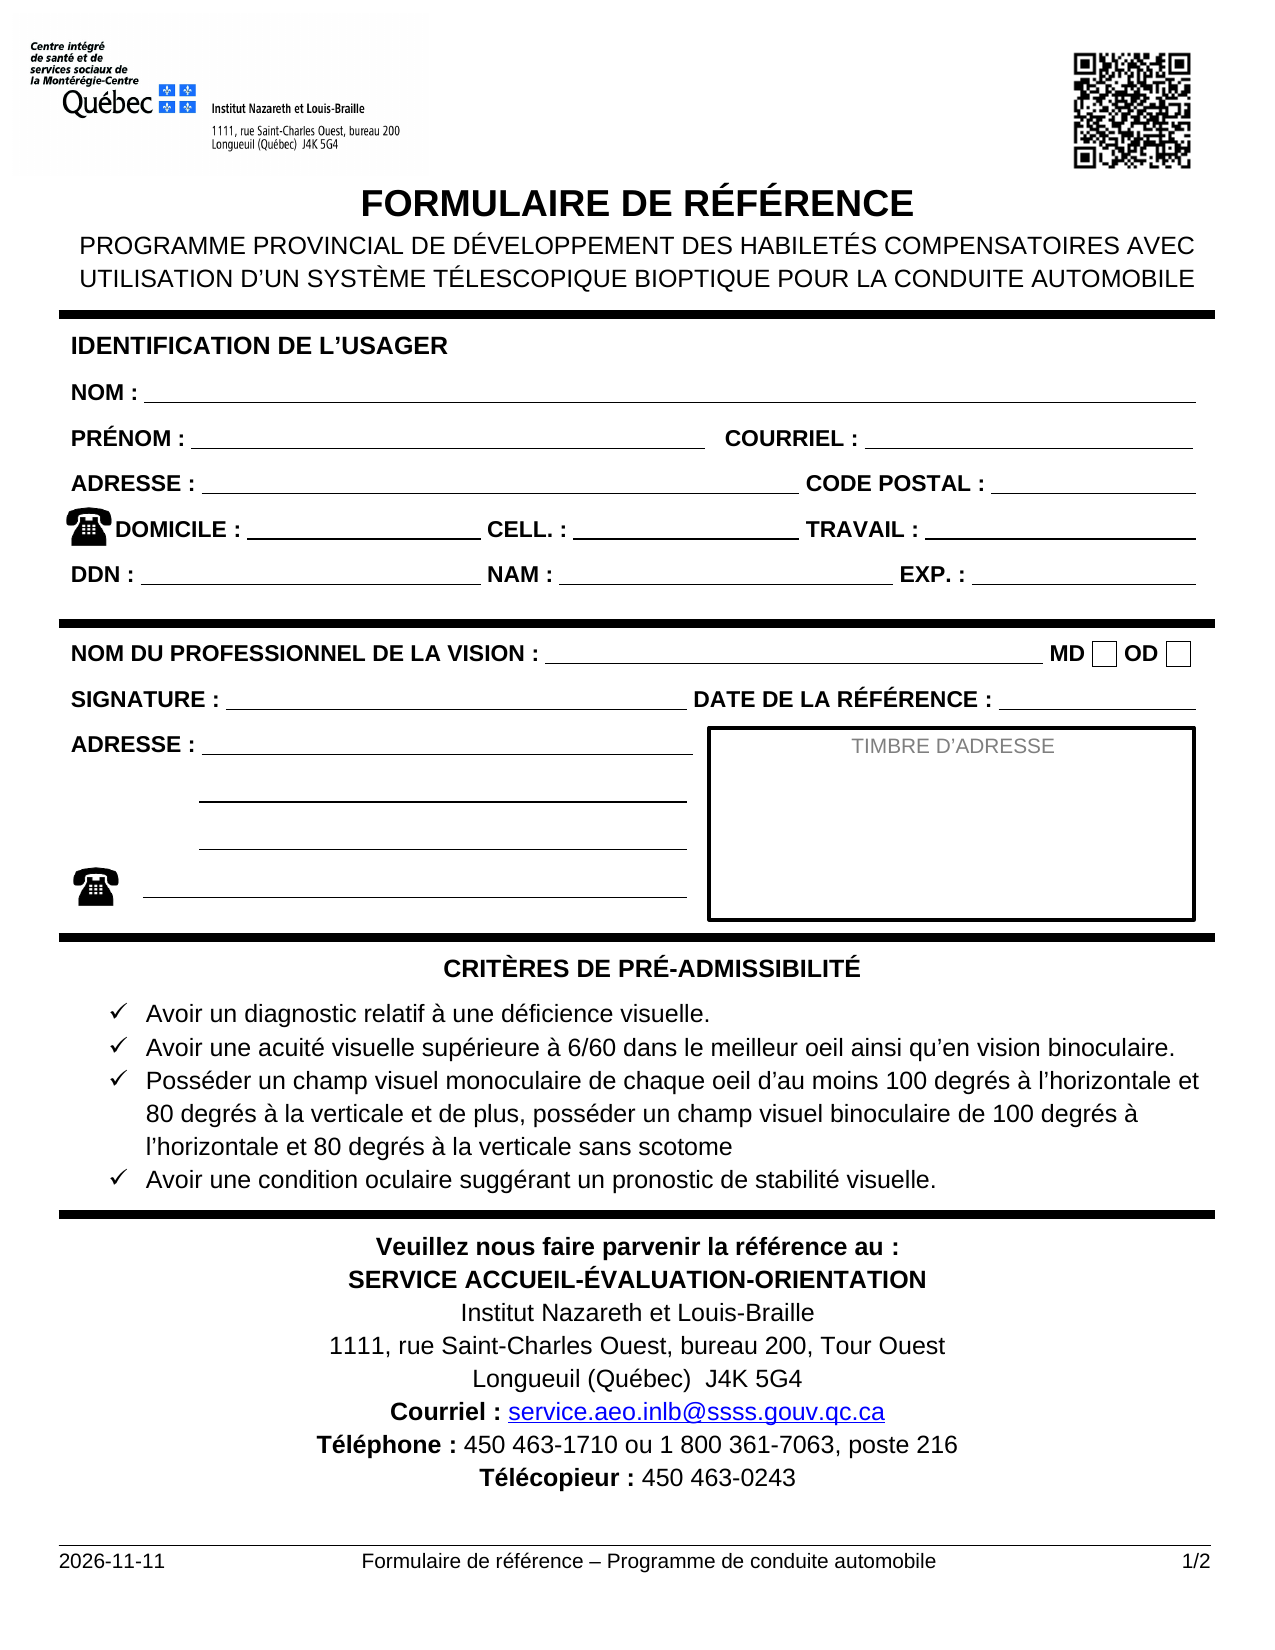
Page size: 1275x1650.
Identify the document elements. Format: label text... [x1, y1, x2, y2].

text PROGRAMME PROVINCIAL DE DÉVELOPPEMENT DES HABILETÉS COMPENSATOIRES AVEC [58, 231, 1216, 260]
picture [12, 13, 430, 176]
text UTILISATION D’UN SYSTÈME TÉLESCOPIQUE BIOPTIQUE POUR LA CONDUITE AUTOMOBILE [58, 264, 1216, 293]
table_cell CRITÈRES DE PRÉ-ADMISSIBILITÉ Avoir un diagnostic relatif à une déficience visuelle. Avoir une acuité visuelle supérieure à 6/60 dans le meilleur oeil ainsi qu’en vision binoculaire. Posséder un champ visuel monoculaire de chaque oeil d’au moins 100 degrés à l’horizontale et 80 degrés à la verticale et de plus, posséder un champ visuel binoculaire de 100 degrés à l’horizontale et 80 degrés à la verticale sans scotome Avoir une condition oculaire suggérant un pronostic de stabilité visuelle. [59, 942, 1215, 1210]
text Courriel : service.aeo.inlb@ssss.gouv.qc.ca [58, 1397, 1216, 1426]
picture [70, 865, 121, 908]
picture [64, 505, 114, 548]
text Institut Nazareth et Louis-Braille [58, 1298, 1216, 1327]
text Téléphone : 450 463-1710 ou 1 800 361-7063, poste 216 [58, 1430, 1216, 1459]
text Longueuil (Québec) J4K 5G4 [58, 1364, 1216, 1393]
text FORMULAIRE DE RÉFÉRENCE [58, 87, 1216, 224]
table_cell NOM DU PROFESSIONNEL DE LA VISION : MD OD SIGNATURE : DATE DE LA RÉFÉRENCE : ADRESSE : [59, 628, 1215, 932]
table_header IDENTIFICATION DE L’USAGER NOM : PRÉNOM : COURRIEL : ADRESSE : CODE POSTAL : DOMICILE : CELL. : TRAVAIL : DDN : NAM : EXP. : [59, 319, 1215, 619]
text Veuillez nous faire parvenir la référence au : [58, 1232, 1216, 1261]
text SERVICE ACCUEIL-ÉVALUATION-ORIENTATION [58, 1265, 1216, 1293]
text Télécopieur : 450 463-0243 [58, 1463, 1216, 1492]
picture [1068, 47, 1197, 87]
text 1111, rue Saint-Charles Ouest, bureau 200, Tour Ouest [58, 1331, 1216, 1359]
